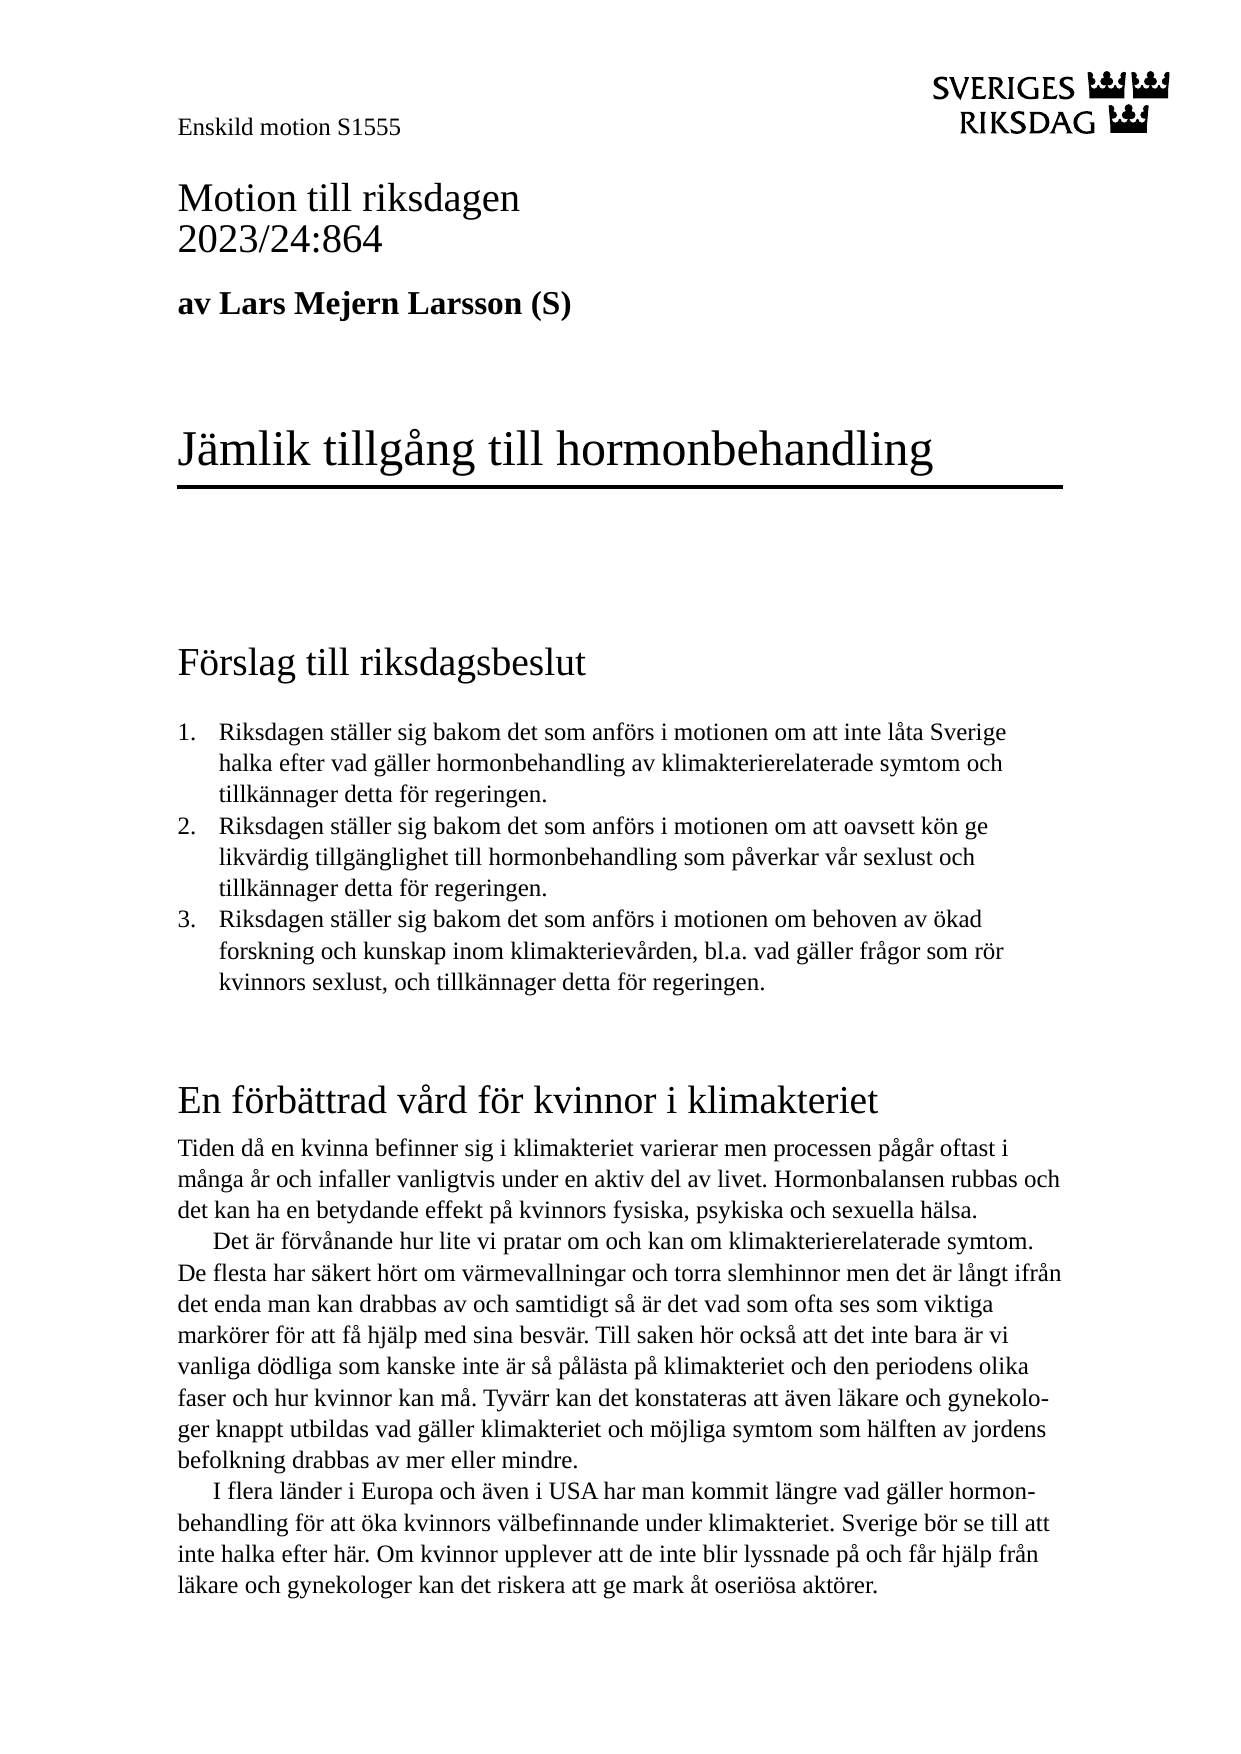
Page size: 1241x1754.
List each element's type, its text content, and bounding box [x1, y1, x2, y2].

text Tiden då en kvinna befinner sig i klimakteriet varierar men processen pågår oftast i många år och infaller vanligtvis under en aktiv del av livet. Hormonbalansen rubbas och det kan ha en betydande effekt på kvinnors fysiska, psykiska och sexuella hälsa. [177, 1130, 1063, 1224]
text I flera länder i Europa och även i USA har man kommit längre vad gäller hormonbehandling för att öka kvinnors välbefinnande under klimakteriet. Sverige bör se till att inte halka efter här. Om kvinnor upplever att de inte blir lyssnade på och får hjälp från läkare och gynekologer kan det riskera att ge mark åt oseriösa aktörer. [177, 1474, 1063, 1599]
text Det är förvånande hur lite vi pratar om och kan om klimakterierelaterade symtom. De flesta har säkert hört om värmevallningar och torra slemhinnor men det är långt ifrån det enda man kan drabbas av och samtidigt så är det vad som ofta ses som viktiga markörer för att få hjälp med sina besvär. Till saken hör också att det inte bara är vi vanliga dödliga som kanske inte är så pålästa på klimakteriet och den periodens olika faser och hur kvinnor kan må. Tyvärr kan det konstateras att även läkare och gynekologer knappt utbildas vad gäller klimakteriet och möjliga symtom som hälften av jordens befolkning drabbas av mer eller mindre. [177, 1224, 1063, 1474]
